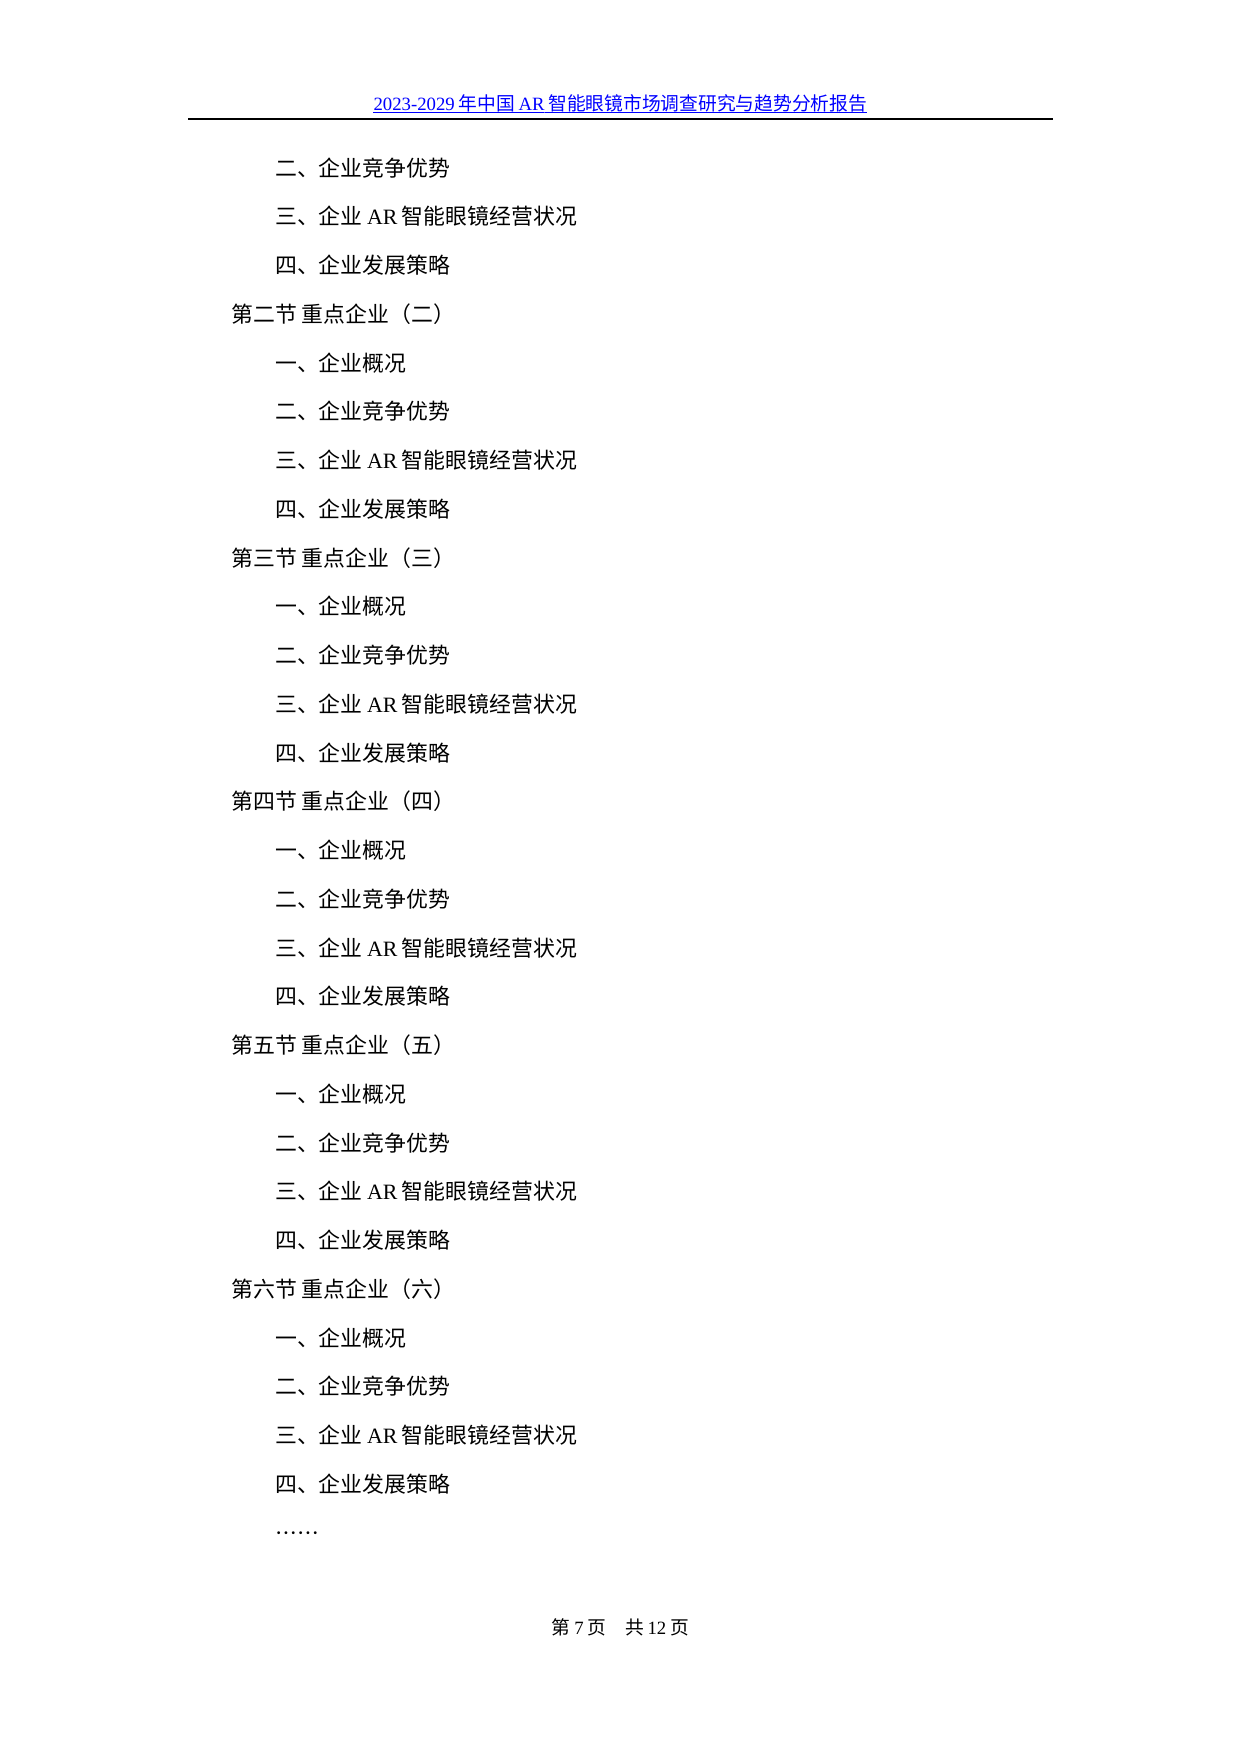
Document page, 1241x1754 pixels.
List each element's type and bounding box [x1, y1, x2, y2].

text [187, 150, 1053, 1548]
